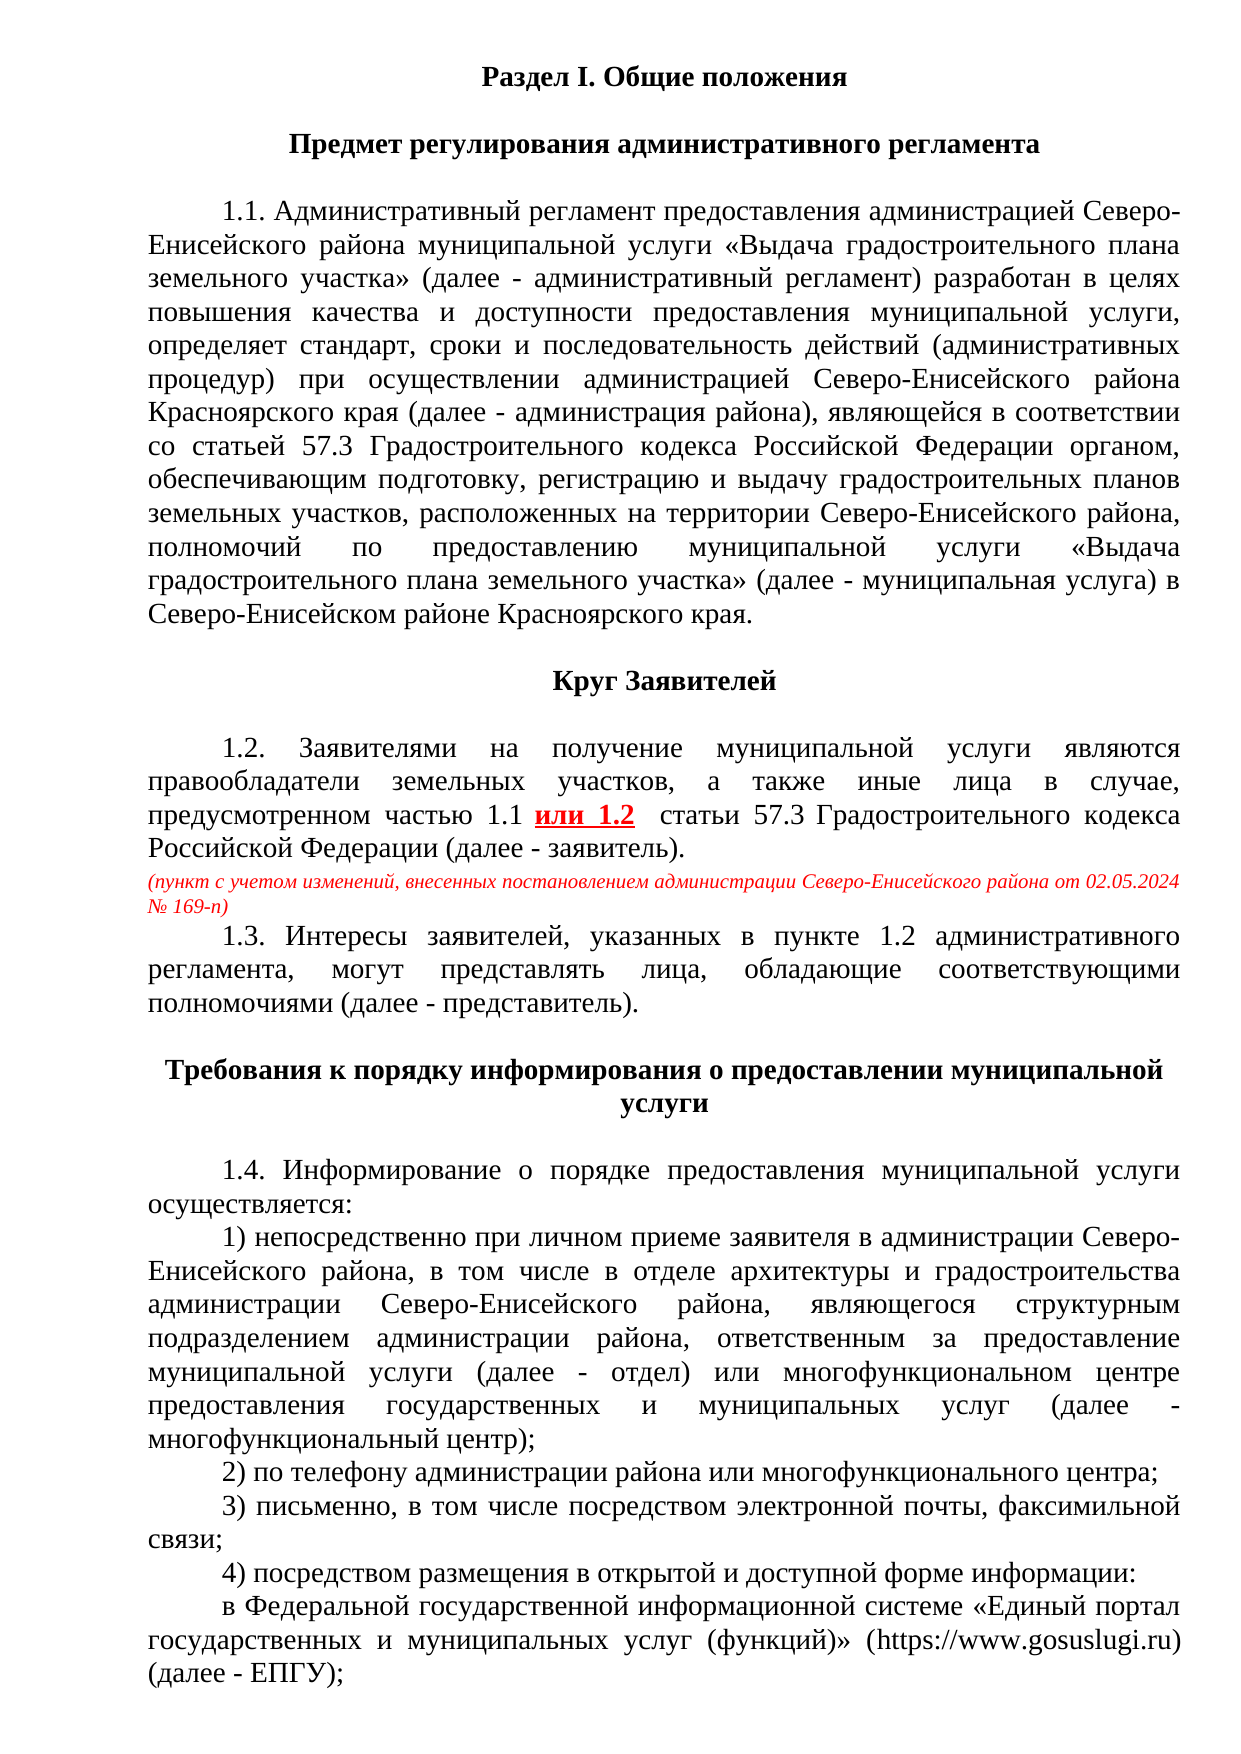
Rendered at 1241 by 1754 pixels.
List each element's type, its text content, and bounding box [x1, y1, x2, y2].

text 2) по телефону администрации района или многофункционального центра; [148, 1454, 1181, 1488]
text в Федеральной государственной информационной системе «Единый портал государственных и муниципальных услуг (функций)» (https://www.gosuslugi.ru) (далее - ЕПГУ); [148, 1588, 1181, 1689]
text 1.3. Интересы заявителей, указанных в пункте 1.2 административного регламента, могут представлять лица, обладающие соответствующими полномочиями (далее - представитель). [148, 918, 1181, 1018]
text Круг Заявителей [148, 663, 1181, 696]
text 1) непосредственно при личном приеме заявителя в администрации Северо-Енисейского района, в том числе в отделе архитектуры и градостроительства администрации Северо-Енисейского района, являющегося структурным подразделением администрации района, ответственным за предоставление муниципальной услуги (далее - отдел) или многофункциональном центре предоставления государственных и муниципальных услуг (далее - многофункциональный центр); [148, 1219, 1181, 1454]
text 3) письменно, в том числе посредством электронной почты, факсимильной связи; [148, 1488, 1181, 1555]
text 1.4. Информирование о порядке предоставления муниципальной услуги осуществляется: [148, 1152, 1181, 1219]
text Раздел I. Общие положения [148, 59, 1181, 93]
text Требования к порядку информирования о предоставлении муниципальной услуги [148, 1052, 1181, 1119]
text 4) посредством размещения в открытой и доступной форме информации: [148, 1555, 1181, 1588]
text 1.2. Заявителями на получение муниципальной услуги являются правообладатели земельных участков, а также иные лица в случае, предусмотренном частью 1.1 или 1.2 статьи 57.3 Градостроительного кодекса Российской Федерации (далее - заявитель). [148, 730, 1181, 864]
text Предмет регулирования административного регламента [148, 126, 1181, 160]
text (пункт с учетом изменений, внесенных постановлением администрации Северо-Енисейского района от 02.05.2024 № 169-п) [148, 869, 1181, 918]
text 1.1. Административный регламент предоставления администрацией Северо-Енисейского района муниципальной услуги «Выдача градостроительного плана земельного участка» (далее - административный регламент) разработан в целях повышения качества и доступности предоставления муниципальной услуги, определяет стандарт, сроки и последовательность действий (административных процедур) при осуществлении администрацией Северо-Енисейского района Красноярского края (далее - администрация района), являющейся в соответствии со статьей 57.3 Градостроительного кодекса Российской Федерации органом, обеспечивающим подготовку, регистрацию и выдачу градостроительных планов земельных участков, расположенных на территории Северо-Енисейского района, полномочий по предоставлению муниципальной услуги «Выдача градостроительного плана земельного участка» (далее - муниципальная услуга) в Северо-Енисейском районе Красноярского края. [148, 193, 1181, 629]
